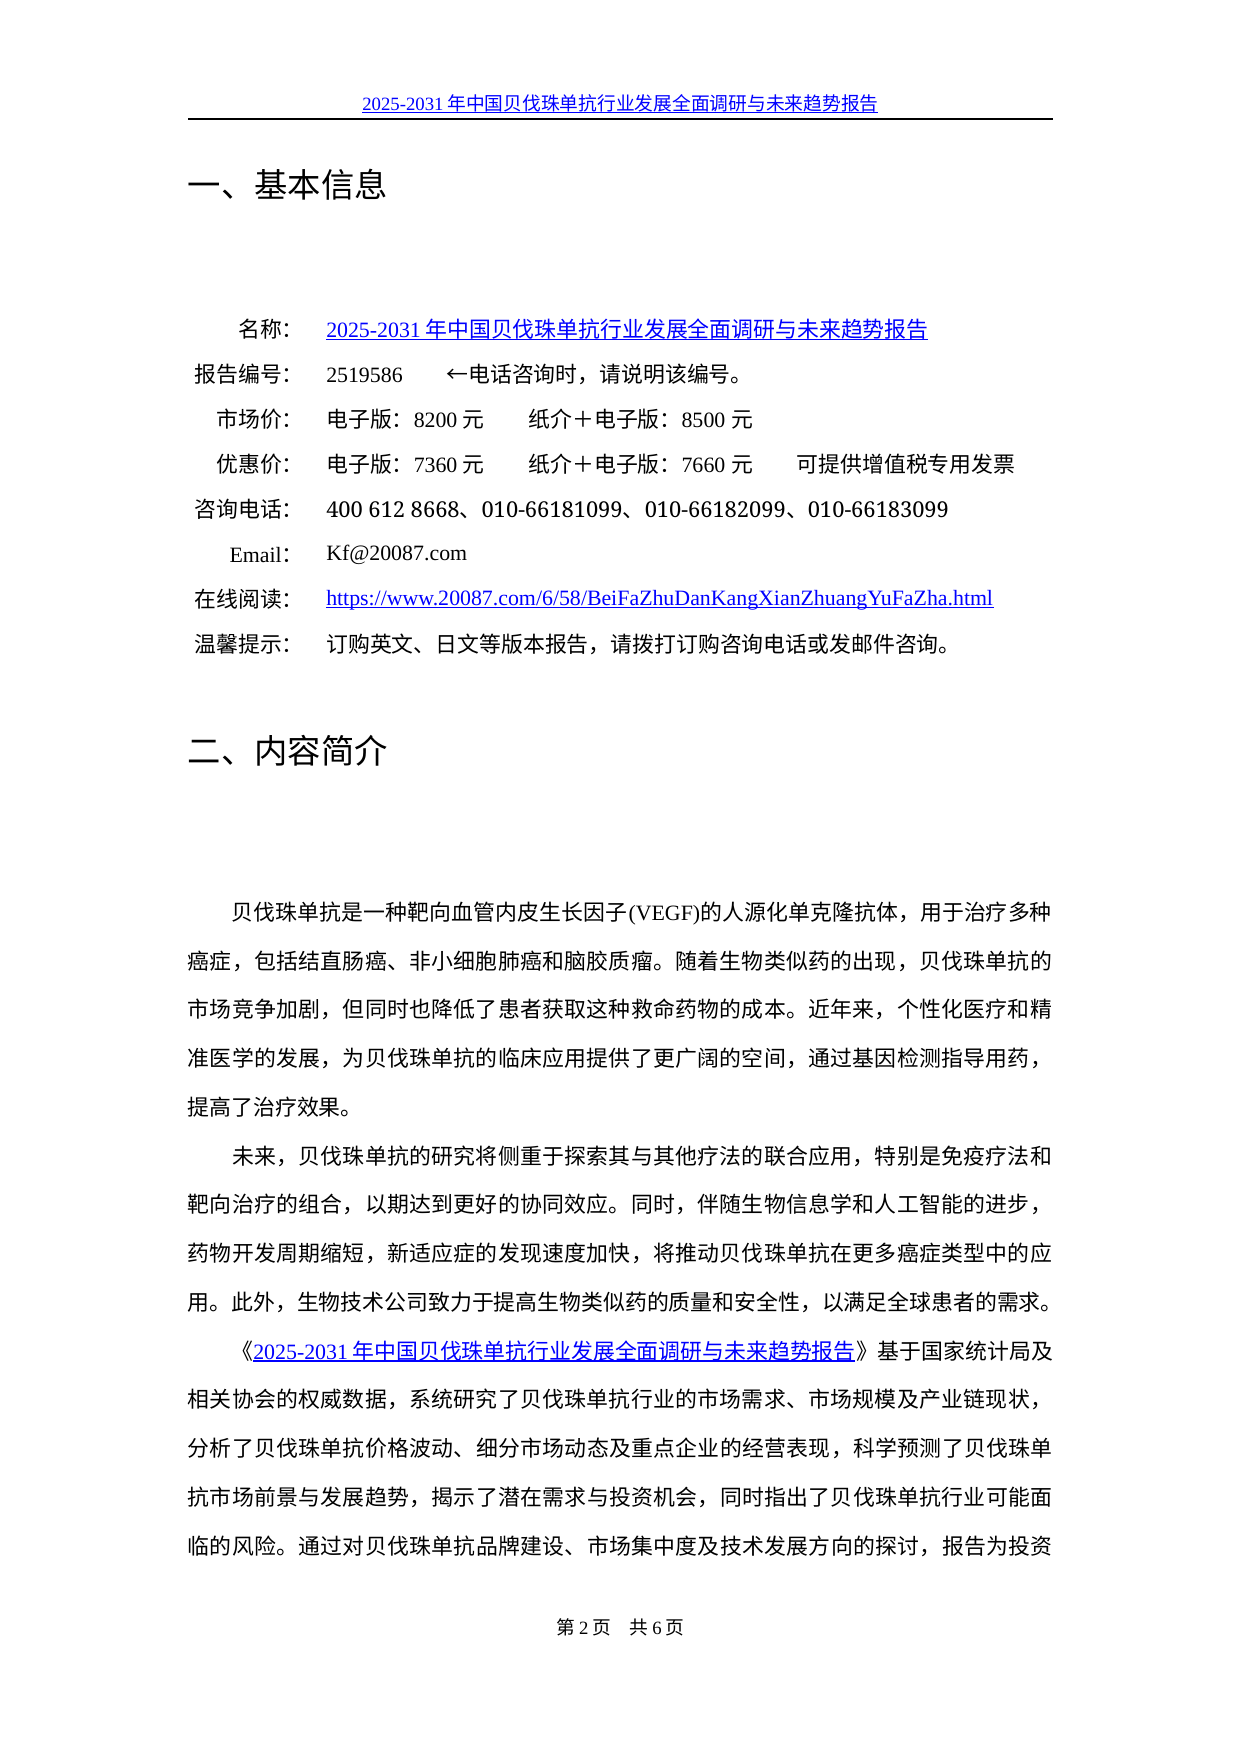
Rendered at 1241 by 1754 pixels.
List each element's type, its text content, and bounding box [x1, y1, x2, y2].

table_cell 2519586 ←电话咨询时，请说明该编号。 [315, 357, 1073, 402]
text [187, 894, 1053, 1561]
table_cell 在线阅读： [167, 582, 315, 627]
table_cell 订购英文、日文等版本报告，请拨打订购咨询电话或发邮件咨询。 [315, 627, 1073, 672]
title 二、内容简介 [187, 717, 1053, 782]
table_cell 报告编号： [167, 357, 315, 402]
table_cell 电子版：7360 元 纸介＋电子版：7660 元 可提供增值税专用发票 [315, 447, 1073, 492]
table_cell 400 612 8668、010-66181099、010-66182099、010-66183099 [315, 492, 1073, 537]
table_cell 电子版：8200 元 纸介＋电子版：8500 元 [315, 402, 1073, 447]
table_header 2025-2031年中国贝伐珠单抗行业发展全面调研与未来趋势报告 [315, 312, 1073, 357]
table_header 名称： [167, 312, 315, 357]
title 一、基本信息 [187, 150, 1053, 215]
table_cell [315, 582, 1073, 627]
table_cell 市场价： [167, 402, 315, 447]
table_cell Kf@20087.com [315, 537, 1073, 582]
table_cell 优惠价： [167, 447, 315, 492]
table_cell Email： [167, 537, 315, 582]
table_cell 咨询电话： [167, 492, 315, 537]
table_cell 温馨提示： [167, 627, 315, 672]
